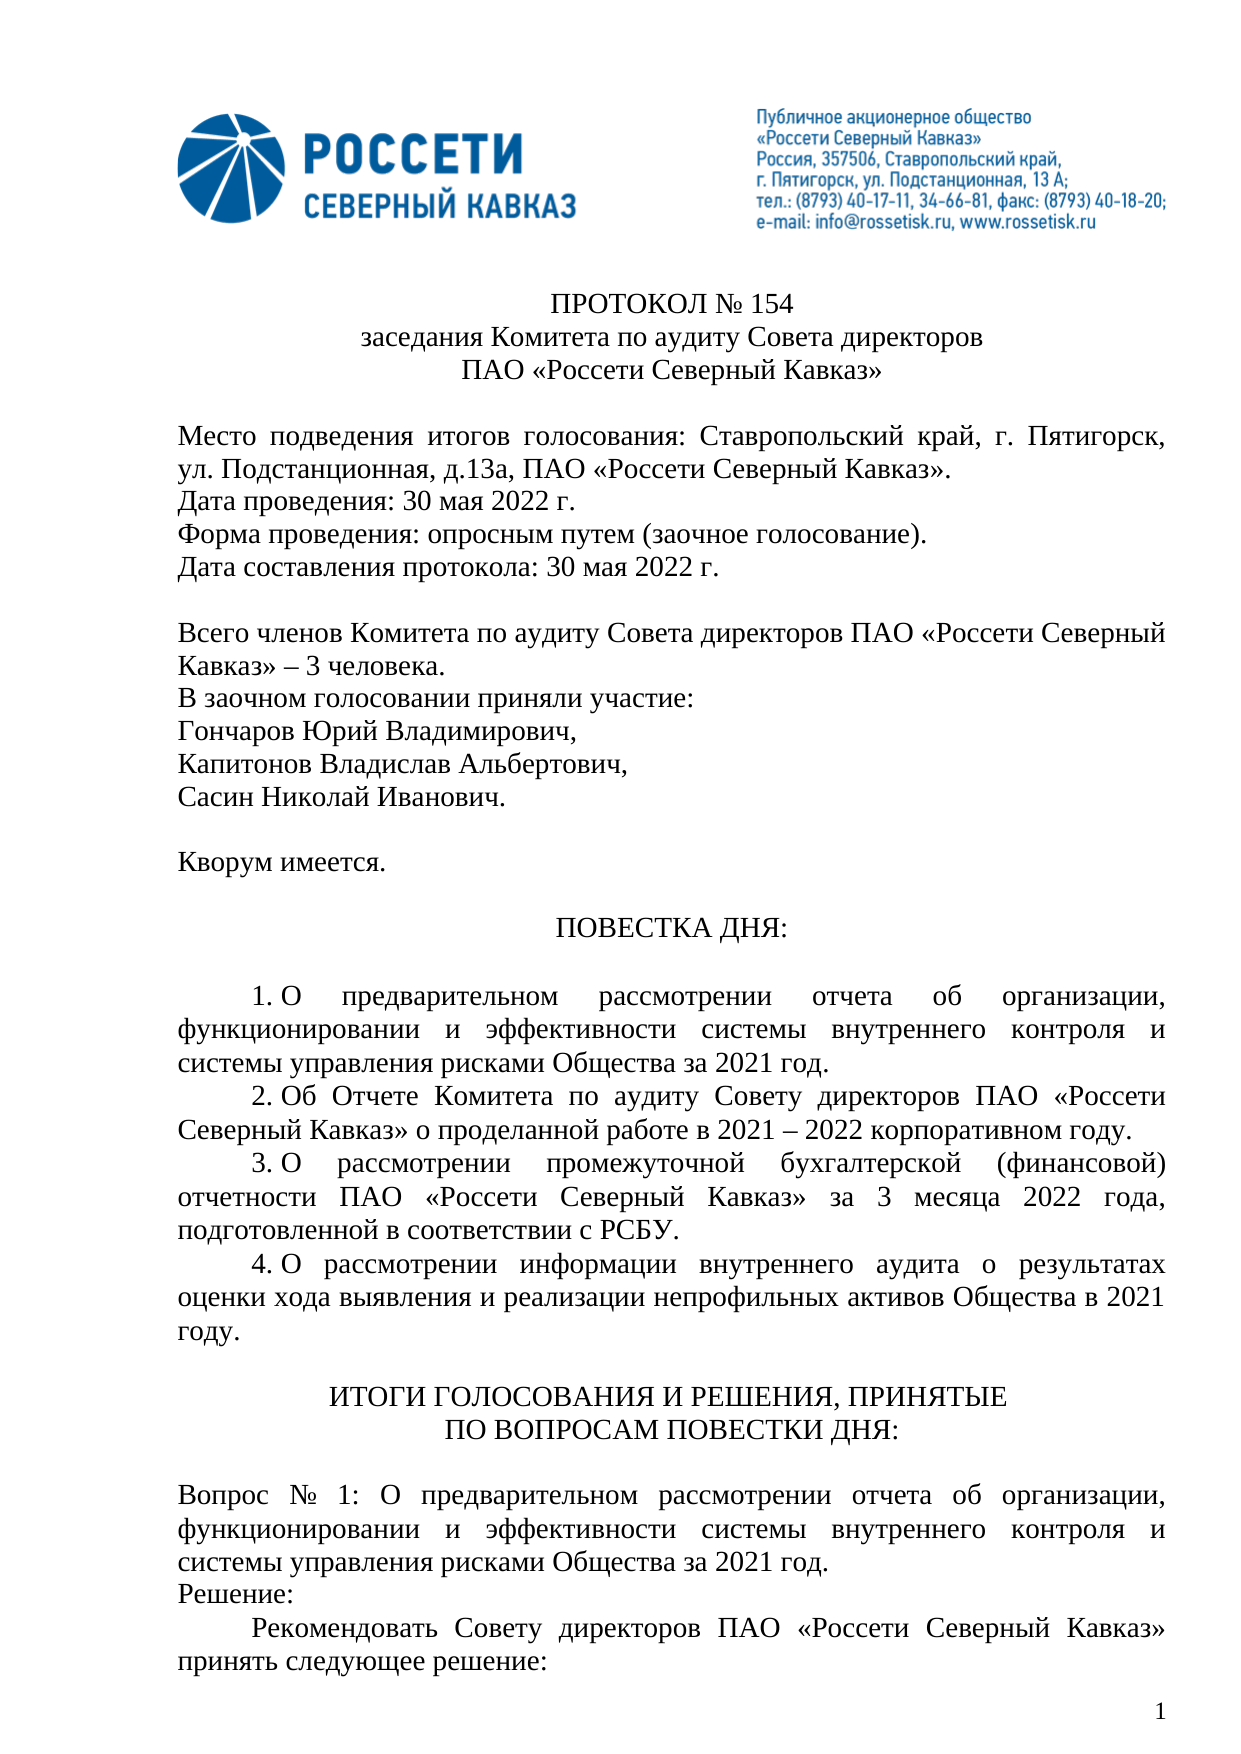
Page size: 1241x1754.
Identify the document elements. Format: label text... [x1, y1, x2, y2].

text ПОВЕСТКА ДНЯ: [177, 911, 1167, 944]
text Вопрос № 1: О предварительном рассмотрении отчета об организации, функционировании и эффективности системы внутреннего контроля и системы управления рисками Общества за 2021 год. [177, 1478, 1167, 1577]
list О предварительном рассмотрении отчета об организации, функционировании и эффективности системы внутреннего контроля и системы управления рисками Общества за 2021 год. [177, 978, 1167, 1078]
text Кворум имеется. [177, 846, 1167, 878]
list О рассмотрении промежуточной бухгалтерской (финансовой) отчетности ПАО «Россети Северный Кавказ» за 3 месяца 2022 года, подготовленной в соответствии с РСБУ. [177, 1145, 1167, 1246]
text Форма проведения: опросным путем (заочное голосование). [177, 517, 1167, 550]
text ПАО «Россети Северный Кавказ» [177, 353, 1167, 386]
text Дата проведения: 30 мая 2022 г. [177, 484, 1167, 517]
text Дата составления протокола: 30 мая 2022 г. [177, 550, 1167, 583]
text Капитонов Владислав Альбертович, [177, 747, 1167, 780]
text Место подведения итогов голосования: Ставропольский край, г. Пятигорск, ул. Подстанционная, д.13а, ПАО «Россети Северный Кавказ». [177, 419, 1167, 484]
text ПО ВОПРОСАМ ПОВЕСТКИ ДНЯ: [177, 1413, 1167, 1446]
text ПРОТОКОЛ № 154 [177, 288, 1167, 320]
text Рекомендовать Совету директоров ПАО «Россети Северный Кавказ» принять следующее решение: [177, 1610, 1167, 1677]
text Решение: [177, 1577, 1167, 1610]
list О рассмотрении информации внутреннего аудита о результатах оценки хода выявления и реализации непрофильных активов Общества в 2021 году. [177, 1246, 1167, 1347]
text Сасин Николай Иванович. [177, 780, 1167, 813]
list Об Отчете Комитета по аудиту Совету директоров ПАО «Россети Северный Кавказ» о проделанной работе в 2021 – 2022 корпоративном году. [177, 1078, 1167, 1145]
text Гончаров Юрий Владимирович, [177, 714, 1167, 747]
picture [177, 106, 1167, 255]
text заседания Комитета по аудиту Совета директоров [177, 320, 1167, 353]
text В заочном голосовании приняли участие: [177, 682, 1167, 714]
text ИТОГИ ГОЛОСОВАНИЯ И РЕШЕНИЯ, ПРИНЯТЫЕ [177, 1380, 1167, 1413]
text Всего членов Комитета по аудиту Совета директоров ПАО «Россети Северный Кавказ» – 3 человека. [177, 616, 1167, 682]
